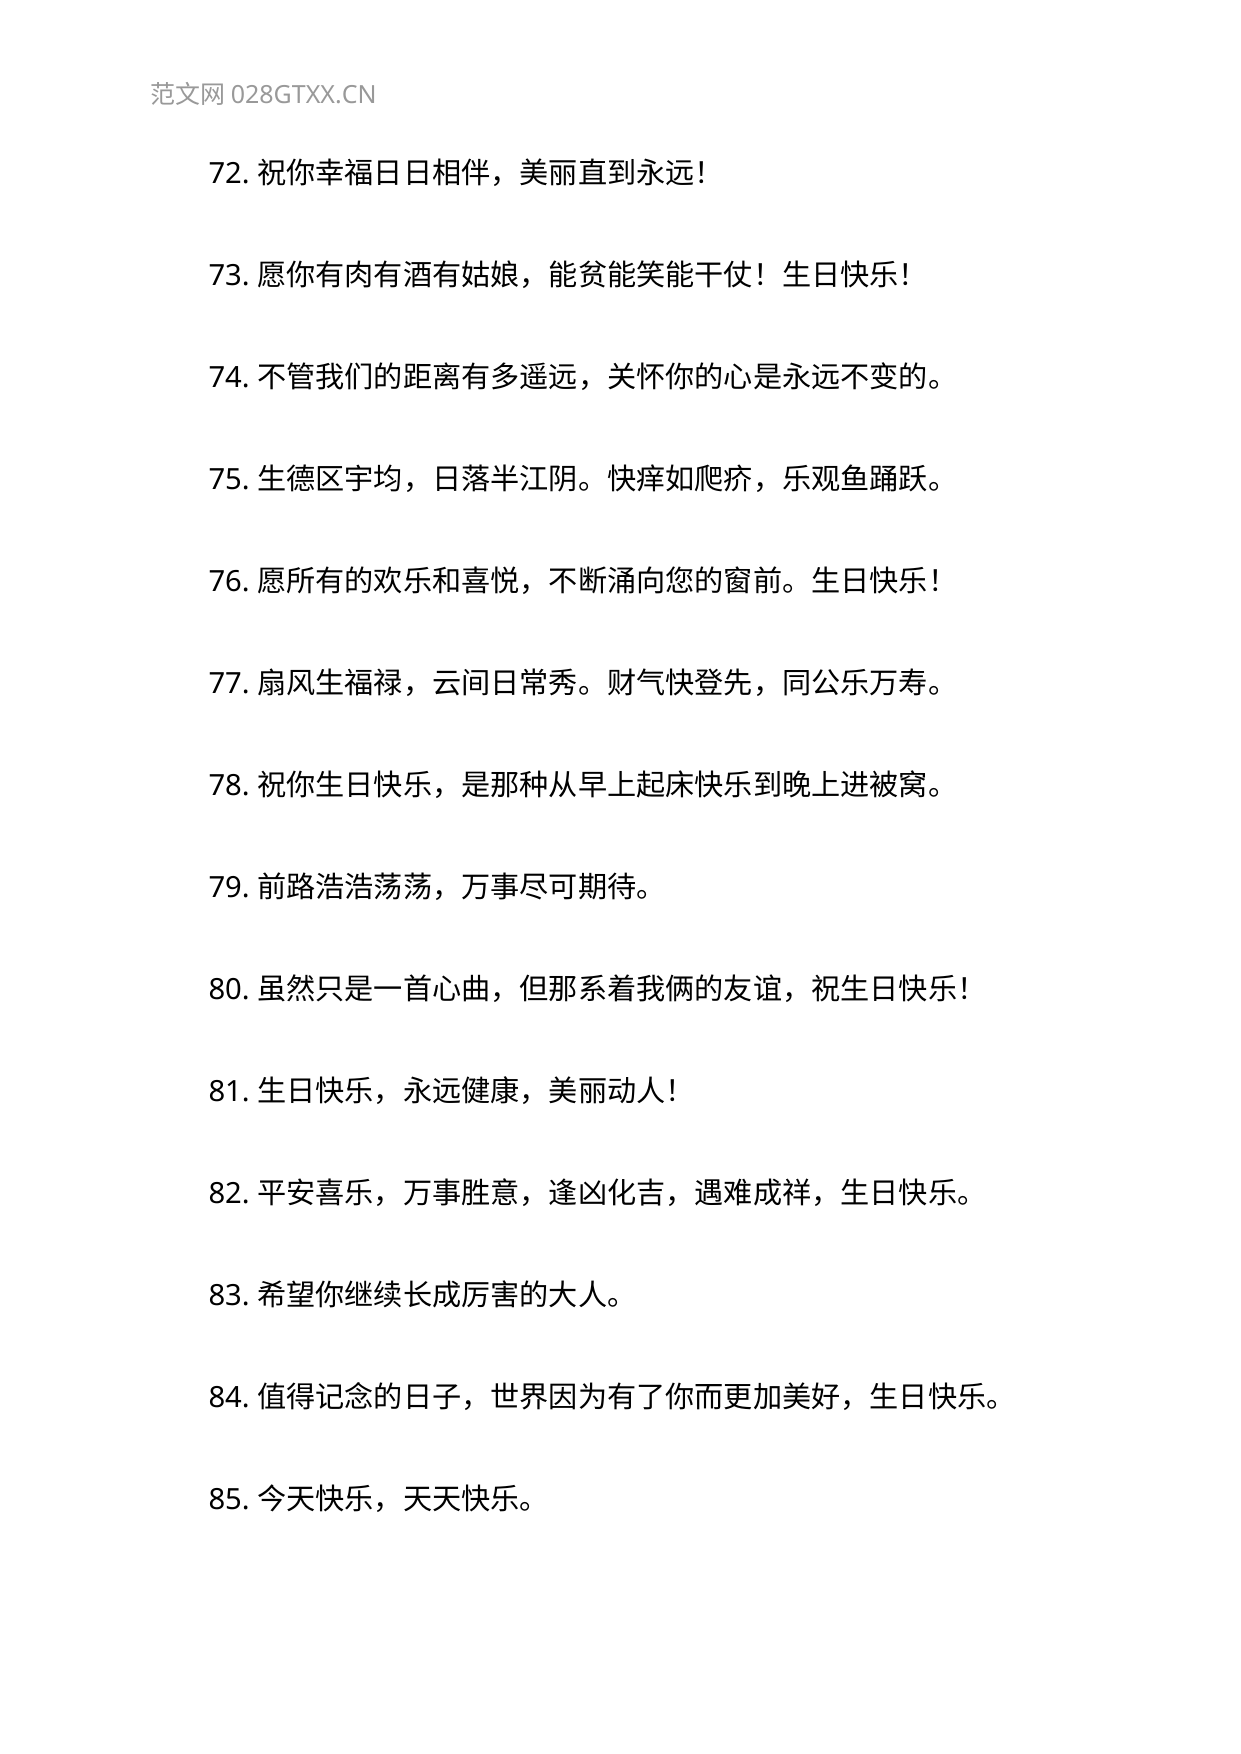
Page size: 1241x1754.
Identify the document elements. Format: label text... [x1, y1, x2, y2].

text 80. 虽然只是一首心曲，但那系着我俩的友谊，祝生日快乐！ [150, 966, 1090, 1008]
text 83. 希望你继续长成厉害的大人。 [150, 1272, 1090, 1314]
text 78. 祝你生日快乐，是那种从早上起床快乐到晚上进被窝。 [150, 762, 1090, 804]
text 81. 生日快乐，永远健康，美丽动人！ [150, 1068, 1090, 1110]
text 72. 祝你幸福日日相伴，美丽直到永远！ [150, 150, 1090, 192]
text 85. 今天快乐，天天快乐。 [150, 1476, 1090, 1518]
text 82. 平安喜乐，万事胜意，逢凶化吉，遇难成祥，生日快乐。 [150, 1170, 1090, 1212]
text 77. 扇风生福禄，云间日常秀。财气快登先，同公乐万寿。 [150, 660, 1090, 702]
text 76. 愿所有的欢乐和喜悦，不断涌向您的窗前。生日快乐！ [150, 558, 1090, 600]
text 74. 不管我们的距离有多遥远，关怀你的心是永远不变的。 [150, 354, 1090, 396]
text 75. 生德区宇均，日落半江阴。快痒如爬疥，乐观鱼踊跃。 [150, 456, 1090, 498]
text 73. 愿你有肉有酒有姑娘，能贫能笑能干仗！生日快乐！ [150, 252, 1090, 294]
text 79. 前路浩浩荡荡，万事尽可期待。 [150, 864, 1090, 906]
text 84. 值得记念的日子，世界因为有了你而更加美好，生日快乐。 [150, 1374, 1090, 1416]
